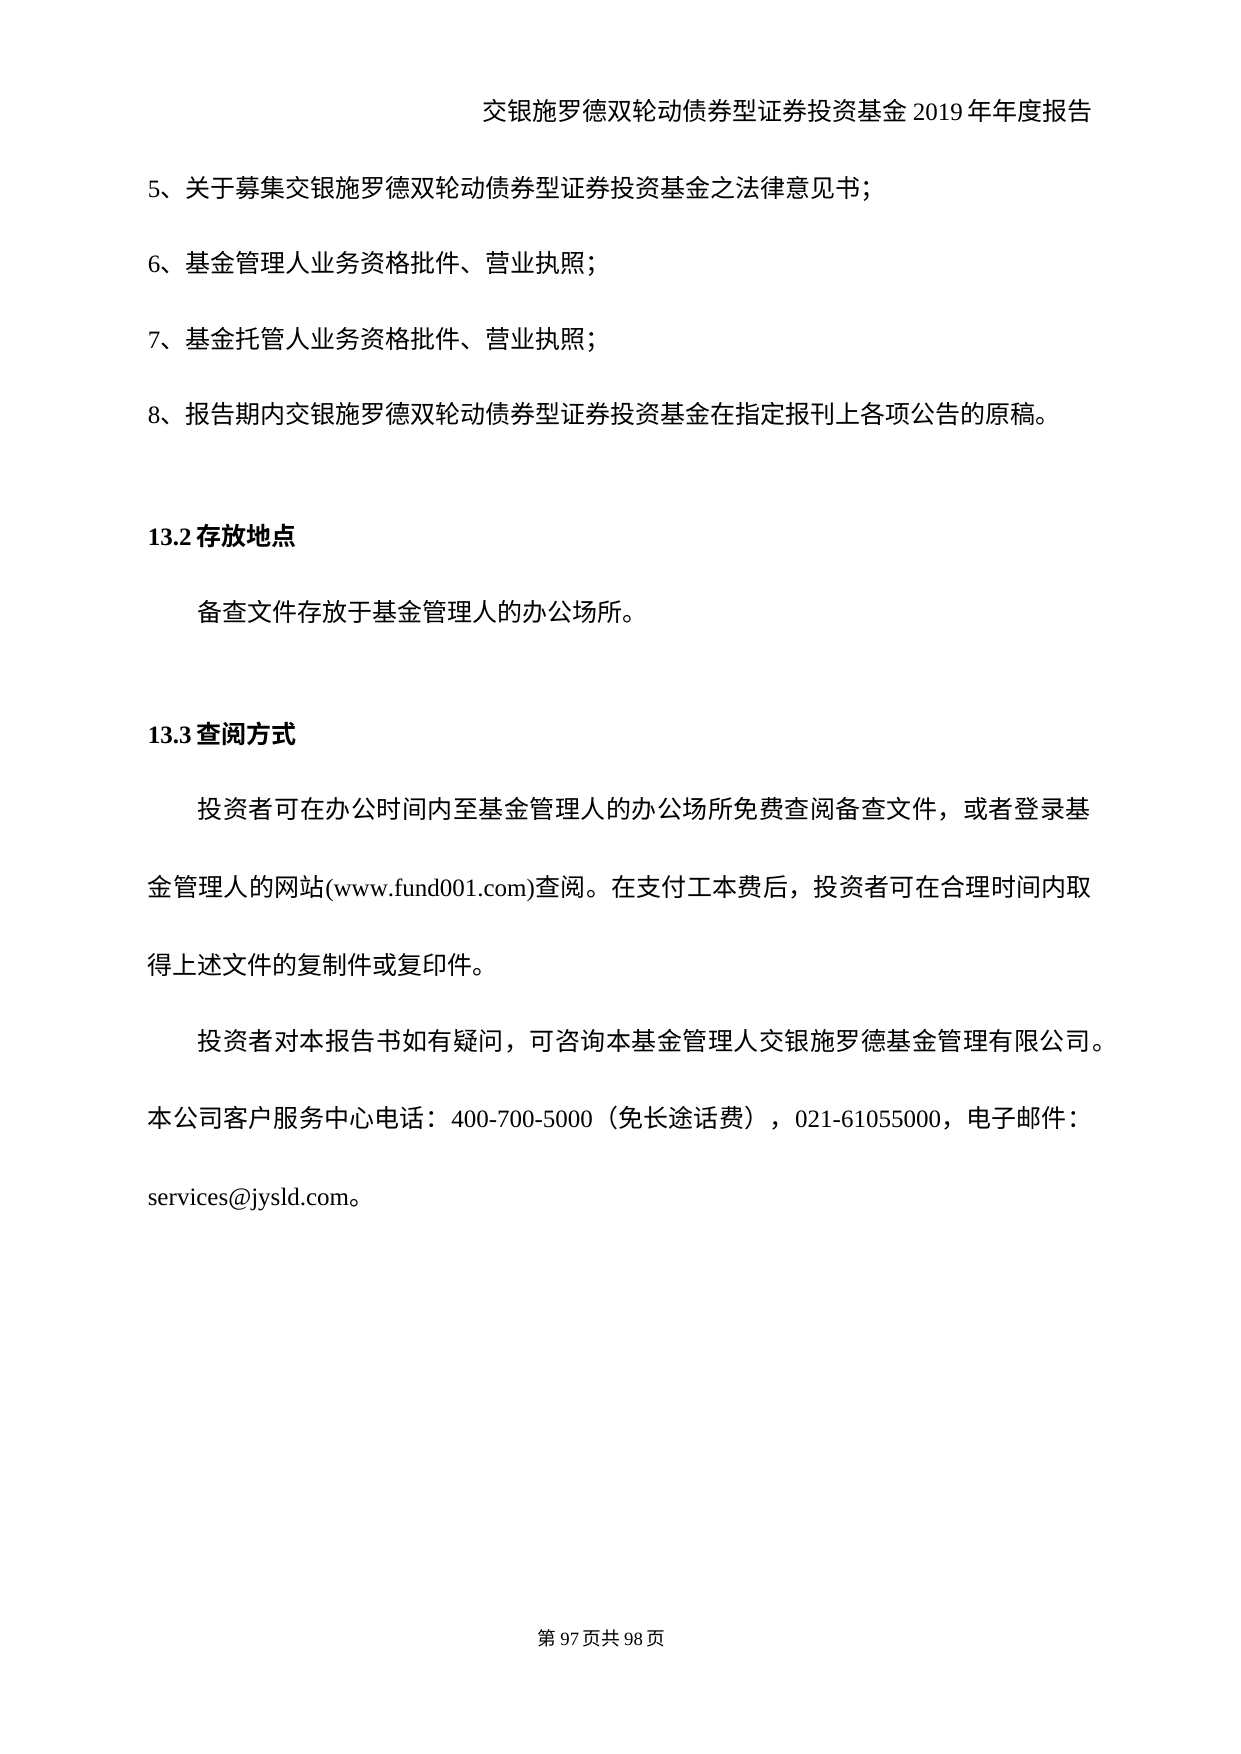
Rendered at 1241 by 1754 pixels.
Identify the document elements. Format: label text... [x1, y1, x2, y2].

text 投资者对本报告书如有疑问，可咨询本基金管理人交银施罗德基金管理有限公司。本公司客户服务中心电话：400-700-5000（免长途话费），021-61055000，电子邮件：services@jysld.com。 [148, 1007, 1092, 1227]
text 5、关于募集交银施罗德双轮动债券型证券投资基金之法律意见书； [148, 154, 1092, 219]
subtitle 13.2存放地点 [148, 502, 1092, 567]
text 备查文件存放于基金管理人的办公场所。 [148, 578, 1092, 643]
text 7、基金托管人业务资格批件、营业执照； [148, 305, 1092, 370]
text 8、报告期内交银施罗德双轮动债券型证券投资基金在指定报刊上各项公告的原稿。 [148, 380, 1092, 445]
text 6、基金管理人业务资格批件、营业执照； [148, 229, 1092, 294]
subtitle 13.3查阅方式 [148, 700, 1092, 765]
text 投资者可在办公时间内至基金管理人的办公场所免费查阅备查文件，或者登录基金管理人的网站(www.fund001.com)查阅。在支付工本费后，投资者可在合理时间内取得上述文件的复制件或复印件。 [148, 776, 1092, 996]
